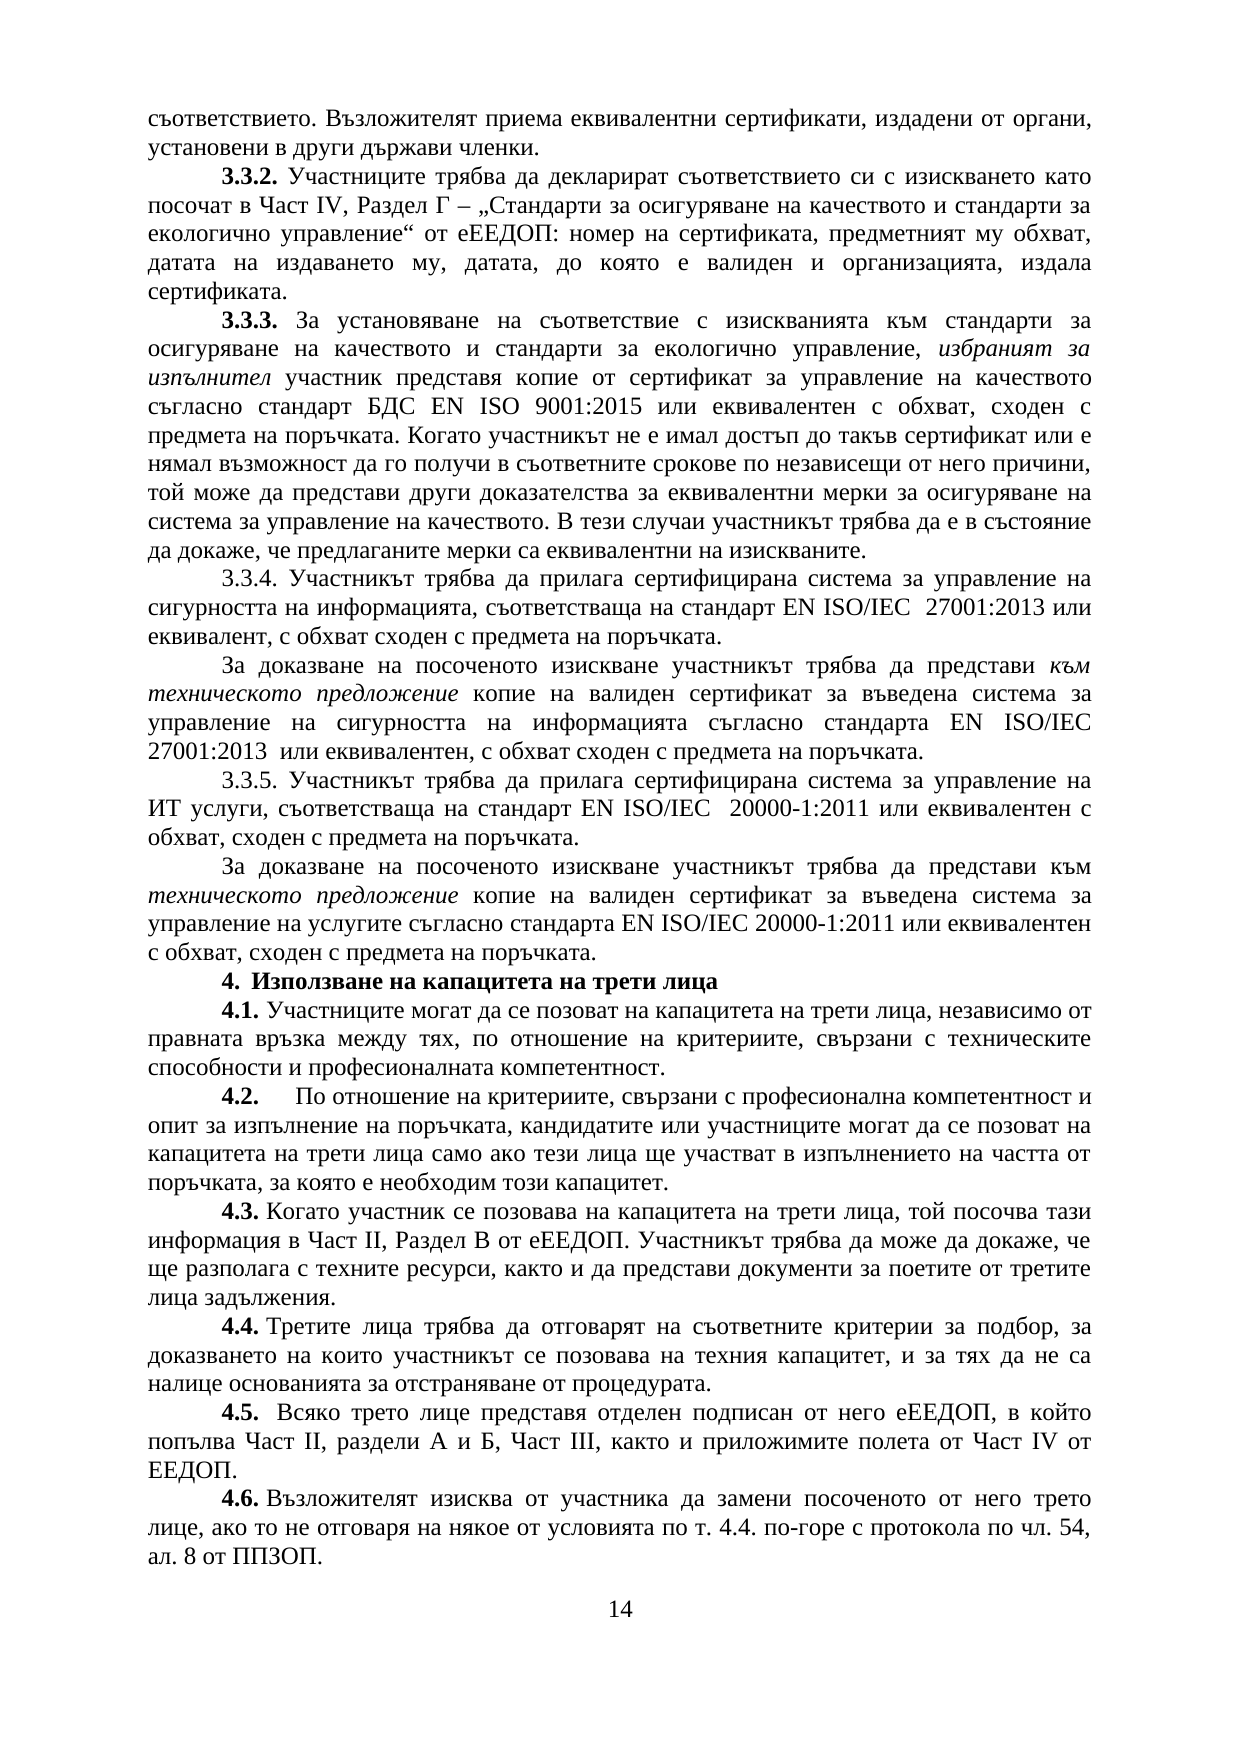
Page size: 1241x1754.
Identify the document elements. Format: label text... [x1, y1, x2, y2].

text За доказване на посоченото изискване участникът трябва да представи към техническото предложение копие на валиден сертификат за въведена система за управление на услугите съгласно стандарта EN ISO/IEC 20000-1:2011 или еквивалентен с обхват, сходен с предмета на поръчката. [148, 851, 1093, 966]
list Използване на капацитета на трети лица [148, 966, 1093, 995]
text 3.3.2. Участниците трябва да декларират съответствието си с изискването като посочат в Част IV, Раздел Г – „Стандарти за осигуряване на качеството и стандарти за екологично управление“ от еЕЕДОП: номер на сертификата, предметният му обхват, датата на издаването му, датата, до която е валиден и организацията, издала сертификата. [148, 161, 1093, 305]
list Третите лица трябва да отговарят на съответните критерии за подбор, за доказването на които участникът се позовава на техния капацитет, и за тях да не са налице основанията за отстраняване от процедурата. [148, 1311, 1093, 1397]
text 3.3.4. Участникът трябва да прилага сертифицирана система за управление на сигурността на информацията, съответстваща на стандарт EN ISO/IEC 27001:2013 или еквивалент, с обхват сходен с предмета на поръчката. [148, 563, 1093, 650]
text 3.3.3. За установяване на съответствие с изискванията към стандарти за осигуряване на качеството и стандарти за екологично управление, избраният за изпълнител участник представя копие от сертификат за управление на качеството съгласно стандарт БДС ЕN ISO 9001:2015 или еквивалентен с обхват, сходен с предмета на поръчката. Когато участникът не е имал достъп до такъв сертификат или е нямал възможност да го получи в съответните срокове по независещи от него причини, той може да представи други доказателства за еквивалентни мерки за осигуряване на система за управление на качеството. В тези случаи участникът трябва да е в състояние да докаже, че предлаганите мерки са еквивалентни на изискваните. [148, 305, 1093, 563]
text 3.3.5. Участникът трябва да прилага сертифицирана система за управление на ИТ услуги, съответстваща на стандарт EN ISO/IEC 20000-1:2011 или еквивалентен с обхват, сходен с предмета на поръчката. [148, 765, 1093, 851]
list Когато участник се позовава на капацитета на трети лица, той посочва тази информация в Част ІІ, Раздел В от еЕЕДОП. Участникът трябва да може да докаже, че ще разполага с техните ресурси, както и да представи документи за поетите от третите лица задължения. [148, 1196, 1093, 1311]
text За доказване на посоченото изискване участникът трябва да представи към техническото предложение копие на валиден сертификат за въведена система за управление на сигурността на информацията съгласно стандарта EN ISO/IEC 27001:2013 или еквивалентен, с обхват сходен с предмета на поръчката. [148, 650, 1093, 765]
list По отношение на критериите, свързани с професионална компетентност и опит за изпълнение на поръчката, кандидатите или участниците могат да се позоват на капацитета на трети лица само ако тези лица ще участват в изпълнението на частта от поръчката, за която е необходим този капацитет. [148, 1081, 1093, 1196]
list Всяко трето лице представя отделен подписан от него еЕЕДОП, в който попълва Част II, раздели А и Б, Част III, както и приложимите полета от Част IV от ЕЕДОП. [148, 1397, 1093, 1483]
list Възложителят изисква от участника да замени посоченото от него трето лице, ако то не отговаря на някое от условията по т. 4.4. по-горе с протокола по чл. 54, ал. 8 от ППЗОП. [148, 1483, 1093, 1570]
list Участниците могат да се позоват на капацитета на трети лица, независимо от правната връзка между тях, по отношение на критериите, свързани с техническите способности и професионалната компетентност. [148, 995, 1093, 1081]
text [148, 103, 1093, 161]
